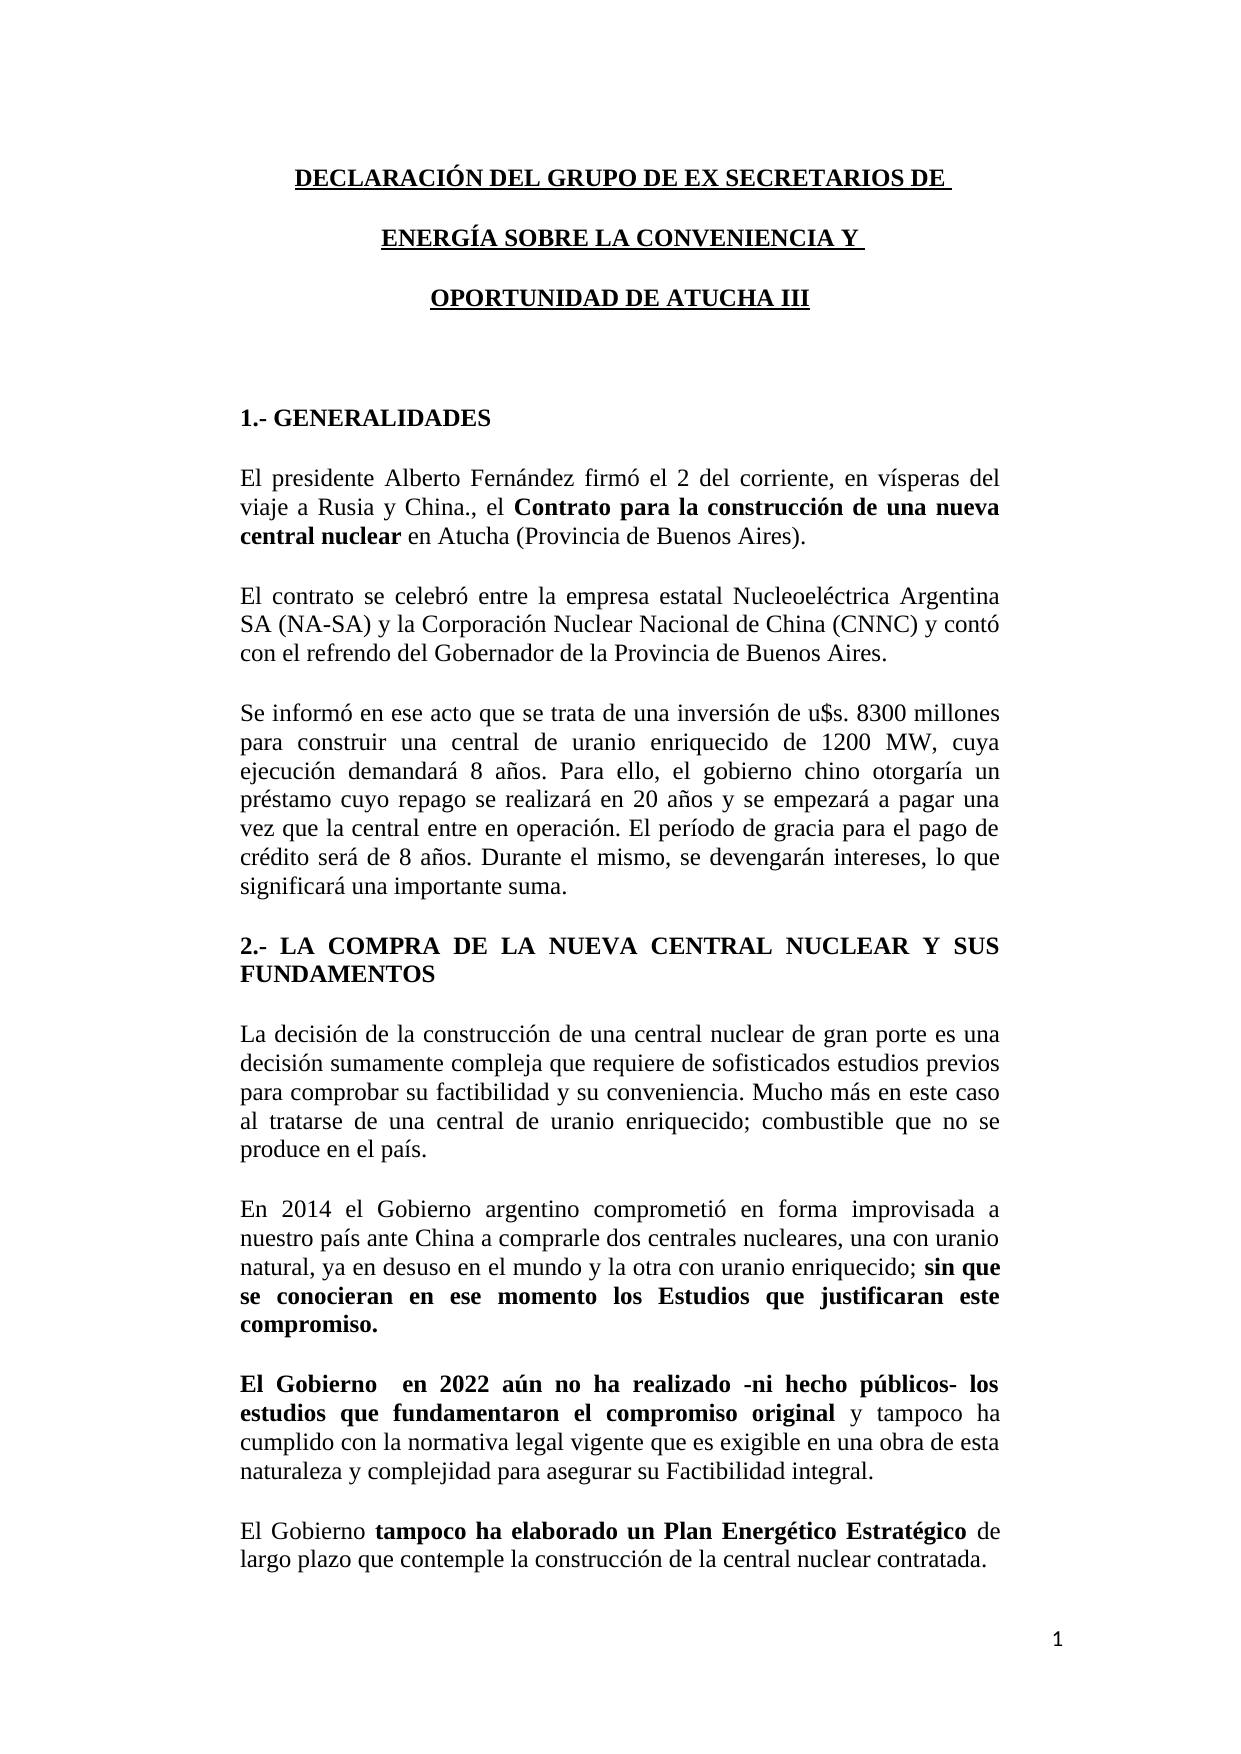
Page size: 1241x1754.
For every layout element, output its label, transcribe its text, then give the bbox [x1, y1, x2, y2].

text ENERGÍA SOBRE LA CONVENIENCIA Y [240, 223, 1001, 252]
text La decisión de la construcción de una central nuclear de gran porte es una decisión sumamente compleja que requiere de sofisticados estudios previos para comprobar su factibilidad y su conveniencia. Mucho más en este caso al tratarse de una central de uranio enriquecido; combustible que no se produce en el país. [240, 1019, 1001, 1163]
text El contrato se celebró entre la empresa estatal Nucleoeléctrica Argentina SA (NA-SA) y la Corporación Nuclear Nacional de China (CNNC) y contó con el refrendo del Gobernador de la Provincia de Buenos Aires. [240, 581, 1001, 667]
text 2.- LA COMPRA DE LA NUEVA CENTRAL NUCLEAR Y SUS FUNDAMENTOS [240, 931, 1001, 988]
text DECLARACIÓN DEL GRUPO DE EX SECRETARIOS DE [240, 163, 1001, 192]
text En 2014 el Gobierno argentino comprometió en forma improvisada a nuestro país ante China a comprarle dos centrales nucleares, una con uranio natural, ya en desuso en el mundo y la otra con uranio enriquecido; sin que se conocieran en ese momento los Estudios que justificaran este compromiso. [240, 1194, 1001, 1338]
text Se informó en ese acto que se trata de una inversión de u$s. 8300 millones para construir una central de uranio enriquecido de 1200 MW, cuya ejecución demandará 8 años. Para ello, el gobierno chino otorgaría un préstamo cuyo repago se realizará en 20 años y se empezará a pagar una vez que la central entre en operación. El período de gracia para el pago de crédito será de 8 años. Durante el mismo, se devengarán intereses, lo que significará una importante suma. [240, 698, 1001, 899]
text OPORTUNIDAD DE ATUCHA III [240, 283, 1001, 312]
text 1.- GENERALIDADES [240, 403, 1001, 432]
text El Gobierno tampoco ha elaborado un Plan Energético Estratégico de largo plazo que contemple la construcción de la central nuclear contratada. [240, 1516, 1001, 1573]
text El presidente Alberto Fernández firmó el 2 del corriente, en vísperas del viaje a Rusia y China., el Contrato para la construcción de una nueva central nuclear en Atucha (Provincia de Buenos Aires). [240, 463, 1001, 549]
text El Gobierno en 2022 aún no ha realizado -ni hecho públicos- los estudios que fundamentaron el compromiso original y tampoco ha cumplido con la normativa legal vigente que es exigible en una obra de esta naturaleza y complejidad para asegurar su Factibilidad integral. [240, 1369, 1001, 1484]
